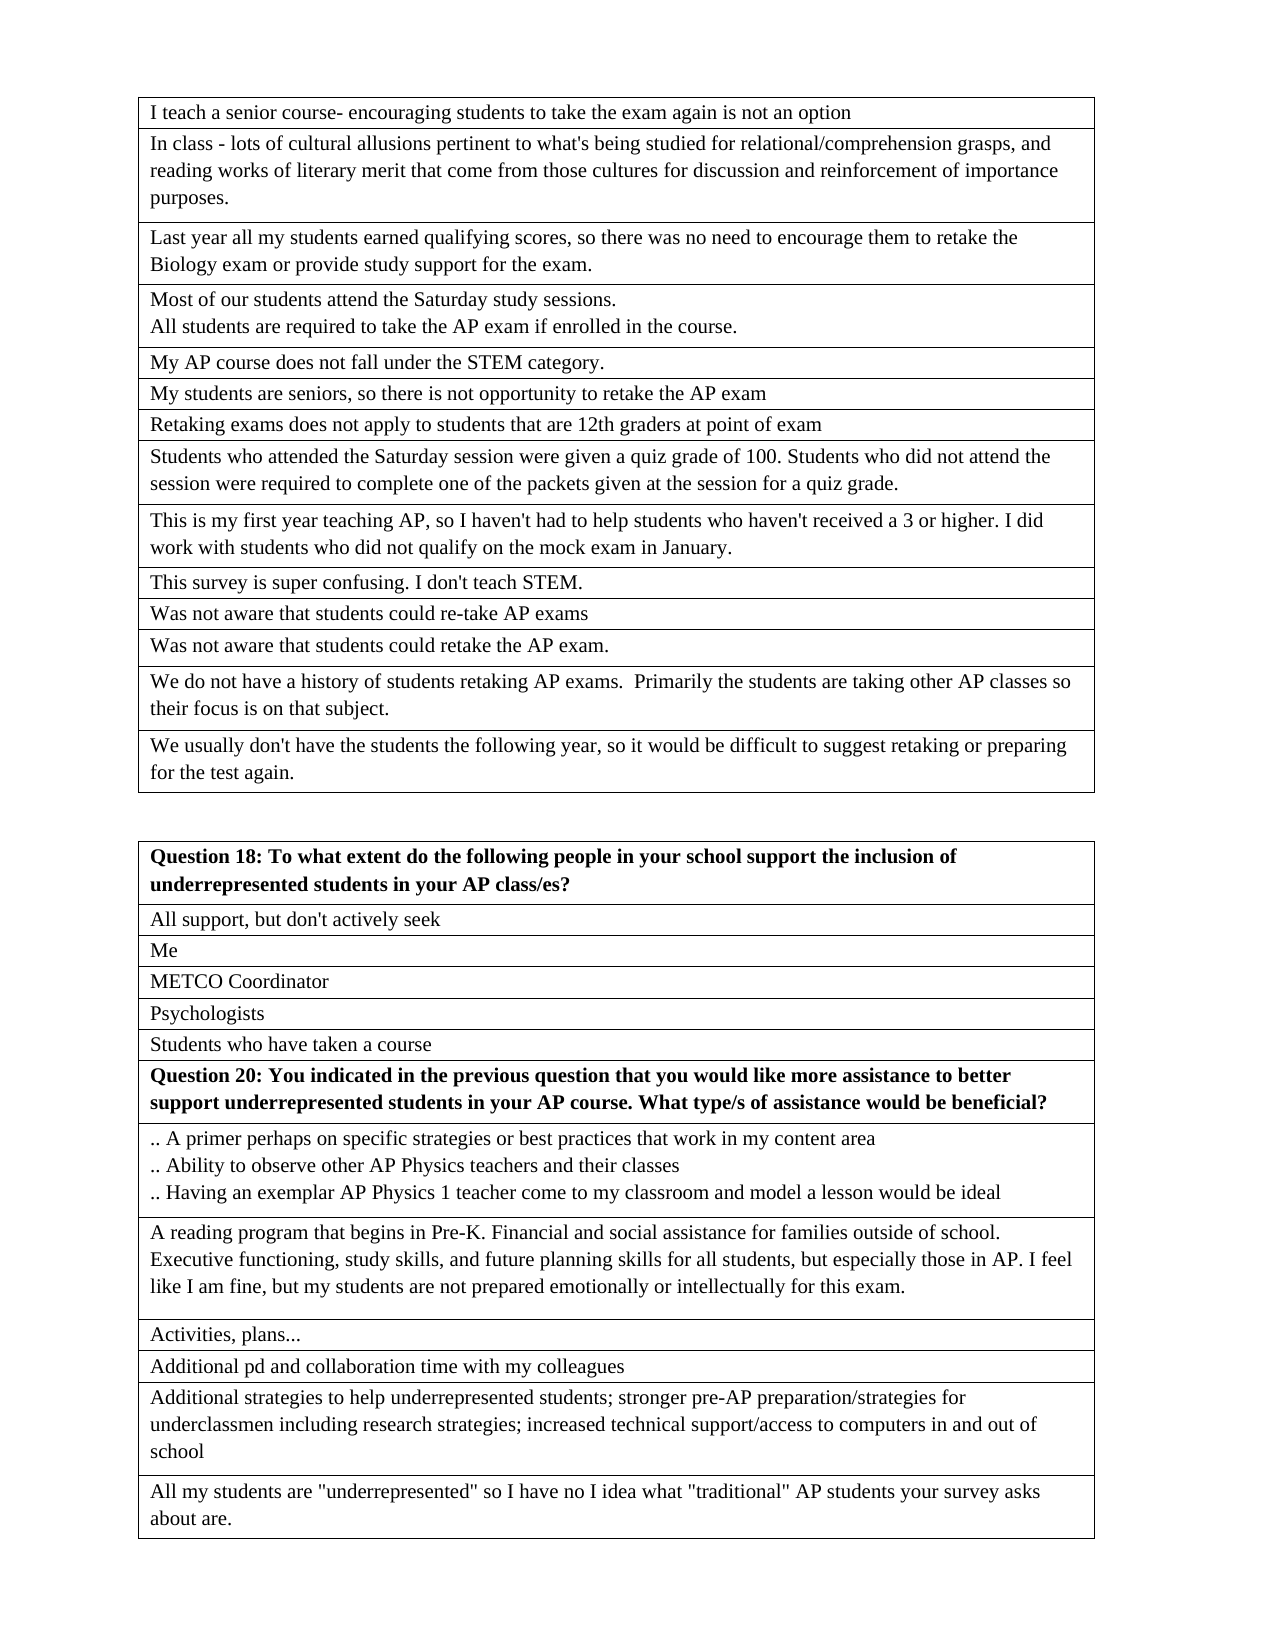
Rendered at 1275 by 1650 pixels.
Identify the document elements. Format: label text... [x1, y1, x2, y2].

table_cell I teach a senior course- encouraging students to take the exam again is not an option [139, 98, 1094, 128]
table_cell Activities, plans... [139, 1320, 1094, 1350]
table_cell Additional strategies to help underrepresented students; stronger pre-AP preparation/strategies for underclassmen including research strategies; increased technical support/access to computers in and out of school [139, 1383, 1094, 1475]
table_cell .. A primer perhaps on specific strategies or best practices that work in my content area .. Ability to observe other AP Physics teachers and their classes .. Having an exemplar AP Physics 1 teacher come to my classroom and model a lesson would be ideal [139, 1124, 1094, 1217]
table_cell In class - lots of cultural allusions pertinent to what's being studied for relational/comprehension grasps, and reading works of literary merit that come from those cultures for discussion and reinforcement of importance purposes. [139, 129, 1094, 222]
table_cell Question 20: You indicated in the previous question that you would like more assistance to better support underrepresented students in your AP course. What type/s of assistance would be beneficial? [139, 1061, 1094, 1122]
table_cell Most of our students attend the Saturday study sessions. All students are required to take the AP exam if enrolled in the course. [139, 285, 1094, 347]
table_cell This survey is super confusing. I don't teach STEM. [139, 568, 1094, 598]
table_cell Last year all my students earned qualifying scores, so there was no need to encourage them to retake the Biology exam or provide study support for the exam. [139, 223, 1094, 284]
table_cell Was not aware that students could re-take AP exams [139, 599, 1094, 629]
table_header Question 18: To what extent do the following people in your school support the inclusion of underrepresented students in your AP class/es? [139, 842, 1094, 904]
table_cell Additional pd and collaboration time with my colleagues [139, 1351, 1094, 1382]
table_cell Students who attended the Saturday session were given a quiz grade of 100. Students who did not attend the session were required to complete one of the packets given at the session for a quiz grade. [139, 441, 1094, 504]
table_cell Students who have taken a course [139, 1030, 1094, 1060]
table_cell Me [139, 936, 1094, 966]
table_cell Was not aware that students could retake the AP exam. [139, 630, 1094, 666]
table_cell All my students are "underrepresented" so I have no I idea what "traditional" AP students your survey asks about are. [139, 1476, 1094, 1538]
table_cell My students are seniors, so there is not opportunity to retake the AP exam [139, 379, 1094, 409]
table_cell My AP course does not fall under the STEM category. [139, 348, 1094, 378]
table_cell Psychologists [139, 999, 1094, 1029]
table_cell All support, but don't actively seek [139, 905, 1094, 935]
table_cell This is my first year teaching AP, so I haven't had to help students who haven't received a 3 or higher. I did work with students who did not qualify on the mock exam in January. [139, 505, 1094, 567]
table_cell A reading program that begins in Pre-K. Financial and social assistance for families outside of school. Executive functioning, study skills, and future planning skills for all students, but especially those in AP. I feel like I am fine, but my students are not prepared emotionally or intellectually for this exam. [139, 1218, 1094, 1319]
table_cell Retaking exams does not apply to students that are 12th graders at point of exam [139, 410, 1094, 440]
table_cell We usually don't have the students the following year, so it would be difficult to suggest retaking or preparing for the test again. [139, 731, 1094, 792]
table_cell METCO Coordinator [139, 967, 1094, 997]
table_cell We do not have a history of students retaking AP exams. Primarily the students are taking other AP classes so their focus is on that subject. [139, 667, 1094, 730]
